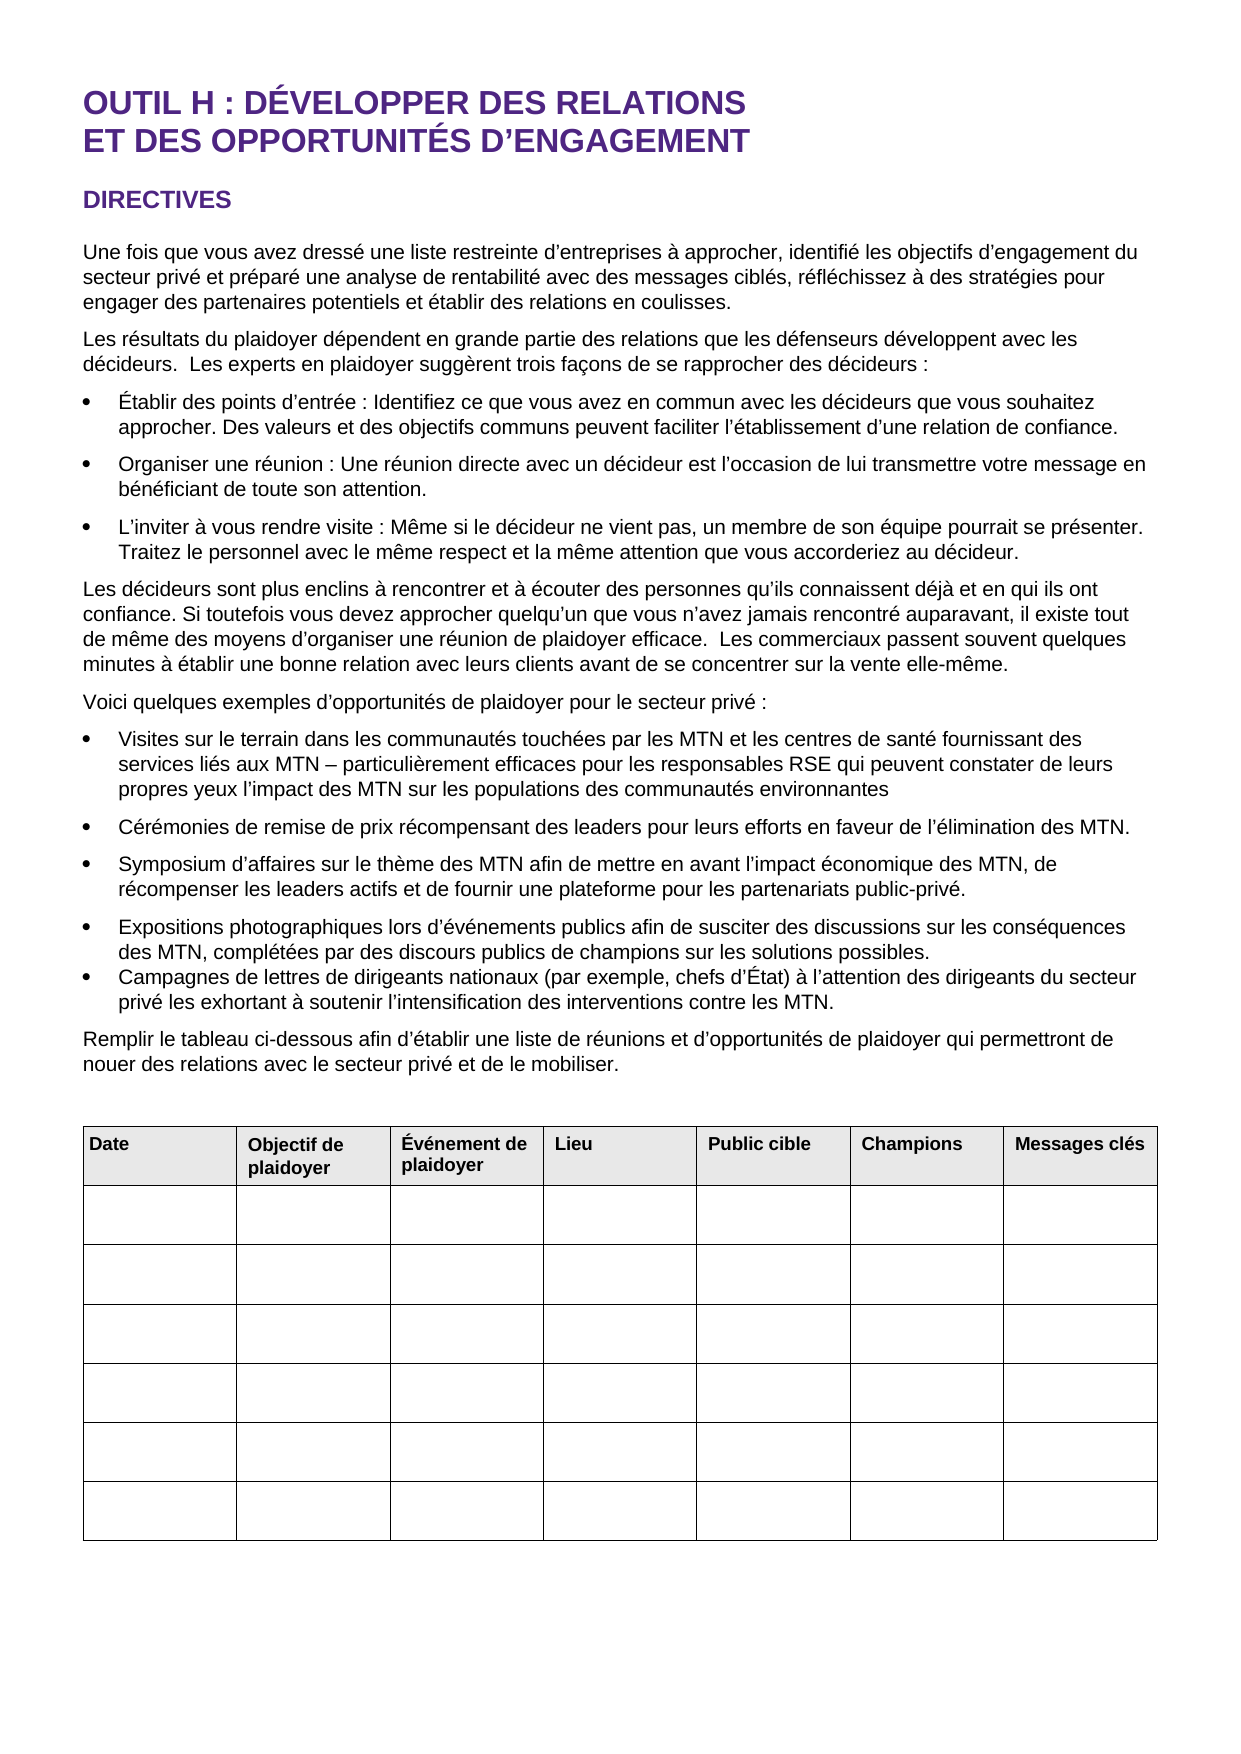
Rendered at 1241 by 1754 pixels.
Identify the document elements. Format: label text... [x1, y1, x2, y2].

table_cell [237, 1245, 390, 1303]
table_cell [237, 1423, 390, 1481]
table_cell [1004, 1423, 1157, 1481]
table_cell [851, 1482, 1003, 1540]
table_cell [697, 1186, 850, 1244]
table_cell [544, 1364, 696, 1422]
table_cell [391, 1482, 543, 1540]
table_header Lieu [544, 1127, 696, 1185]
table_cell [84, 1482, 236, 1540]
list Symposium d’affaires sur le thème des MTN afin de mettre en avant l’impact économique des MTN, de récompenser les leaders actifs et de fournir une plateforme pour les partenariats public-privé. [83, 851, 1157, 901]
table_cell [697, 1482, 850, 1540]
subtitle Directives [83, 184, 1157, 214]
table_cell [1004, 1245, 1157, 1303]
table_cell [851, 1245, 1003, 1303]
text Une fois que vous avez dressé une liste restreinte d’entreprises à approcher, identifié les objectifs d’engagement du secteur privé et préparé une analyse de rentabilité avec des messages ciblés, réfléchissez à des stratégies pour engager des partenaires potentiels et établir des relations en coulisses. [83, 239, 1157, 314]
table_cell [697, 1364, 850, 1422]
text Voici quelques exemples d’opportunités de plaidoyer pour le secteur privé : [83, 689, 1157, 714]
table_cell [391, 1423, 543, 1481]
text Remplir le tableau ci-dessous afin d’établir une liste de réunions et d’opportunités de plaidoyer qui permettront de nouer des relations avec le secteur privé et de le mobiliser. [83, 1026, 1157, 1076]
table_cell [84, 1423, 236, 1481]
list L’inviter à vous rendre visite : Même si le décideur ne vient pas, un membre de son équipe pourrait se présenter. Traitez le personnel avec le même respect et la même attention que vous accorderiez au décideur. [83, 514, 1157, 564]
table_cell [544, 1305, 696, 1362]
text Les résultats du plaidoyer dépendent en grande partie des relations que les défenseurs développent avec les décideurs. Les experts en plaidoyer suggèrent trois façons de se rapprocher des décideurs : [83, 326, 1157, 376]
table_cell [697, 1245, 850, 1303]
table_cell [544, 1482, 696, 1540]
table_cell [544, 1423, 696, 1481]
table_cell [697, 1423, 850, 1481]
subtitle OUTIL H : Développer des relations et des opportunités d’engagement [83, 83, 1157, 159]
table_cell [697, 1305, 850, 1362]
table_cell [391, 1245, 543, 1303]
table_header Public cible [697, 1127, 850, 1185]
table_header Champions [851, 1127, 1003, 1185]
table_cell [1004, 1482, 1157, 1540]
table_cell [1004, 1186, 1157, 1244]
table_cell [851, 1305, 1003, 1362]
table_cell [237, 1305, 390, 1362]
table_cell [237, 1186, 390, 1244]
table_cell [851, 1364, 1003, 1422]
table_cell [1004, 1364, 1157, 1422]
table_header Objectif de plaidoyer [237, 1127, 390, 1185]
table_cell [84, 1305, 236, 1362]
table_cell [391, 1305, 543, 1362]
table_cell [84, 1186, 236, 1244]
list Organiser une réunion : Une réunion directe avec un décideur est l’occasion de lui transmettre votre message en bénéficiant de toute son attention. [83, 451, 1157, 501]
table_cell [1004, 1305, 1157, 1362]
list Établir des points d’entrée : Identifiez ce que vous avez en commun avec les décideurs que vous souhaitez approcher. Des valeurs et des objectifs communs peuvent faciliter l’établissement d’une relation de confiance. [83, 389, 1157, 439]
table_header Messages clés [1004, 1127, 1157, 1185]
table_cell [84, 1364, 236, 1422]
list Visites sur le terrain dans les communautés touchées par les MTN et les centres de santé fournissant des services liés aux MTN – particulièrement efficaces pour les responsables RSE qui peuvent constater de leurs propres yeux l’impact des MTN sur les populations des communautés environnantes [83, 726, 1157, 801]
table_cell [237, 1364, 390, 1422]
table_cell [544, 1245, 696, 1303]
table_cell [237, 1482, 390, 1540]
list Cérémonies de remise de prix récompensant des leaders pour leurs efforts en faveur de l’élimination des MTN. [83, 814, 1157, 839]
table_header Événement de plaidoyer [391, 1127, 543, 1185]
table_header Date [84, 1127, 236, 1185]
table_cell [391, 1186, 543, 1244]
table_cell [544, 1186, 696, 1244]
list Expositions photographiques lors d’événements publics afin de susciter des discussions sur les conséquences des MTN, complétées par des discours publics de champions sur les solutions possibles. [83, 914, 1157, 964]
table_cell [84, 1245, 236, 1303]
table_cell [851, 1186, 1003, 1244]
table_cell [391, 1364, 543, 1422]
text Les décideurs sont plus enclins à rencontrer et à écouter des personnes qu’ils connaissent déjà et en qui ils ont confiance. Si toutefois vous devez approcher quelqu’un que vous n’avez jamais rencontré auparavant, il existe tout de même des moyens d’organiser une réunion de plaidoyer efficace. Les commerciaux passent souvent quelques minutes à établir une bonne relation avec leurs clients avant de se concentrer sur la vente elle-même. [83, 576, 1157, 676]
list Campagnes de lettres de dirigeants nationaux (par exemple, chefs d’État) à l’attention des dirigeants du secteur privé les exhortant à soutenir l’intensification des interventions contre les MTN. [83, 964, 1157, 1014]
table_cell [851, 1423, 1003, 1481]
